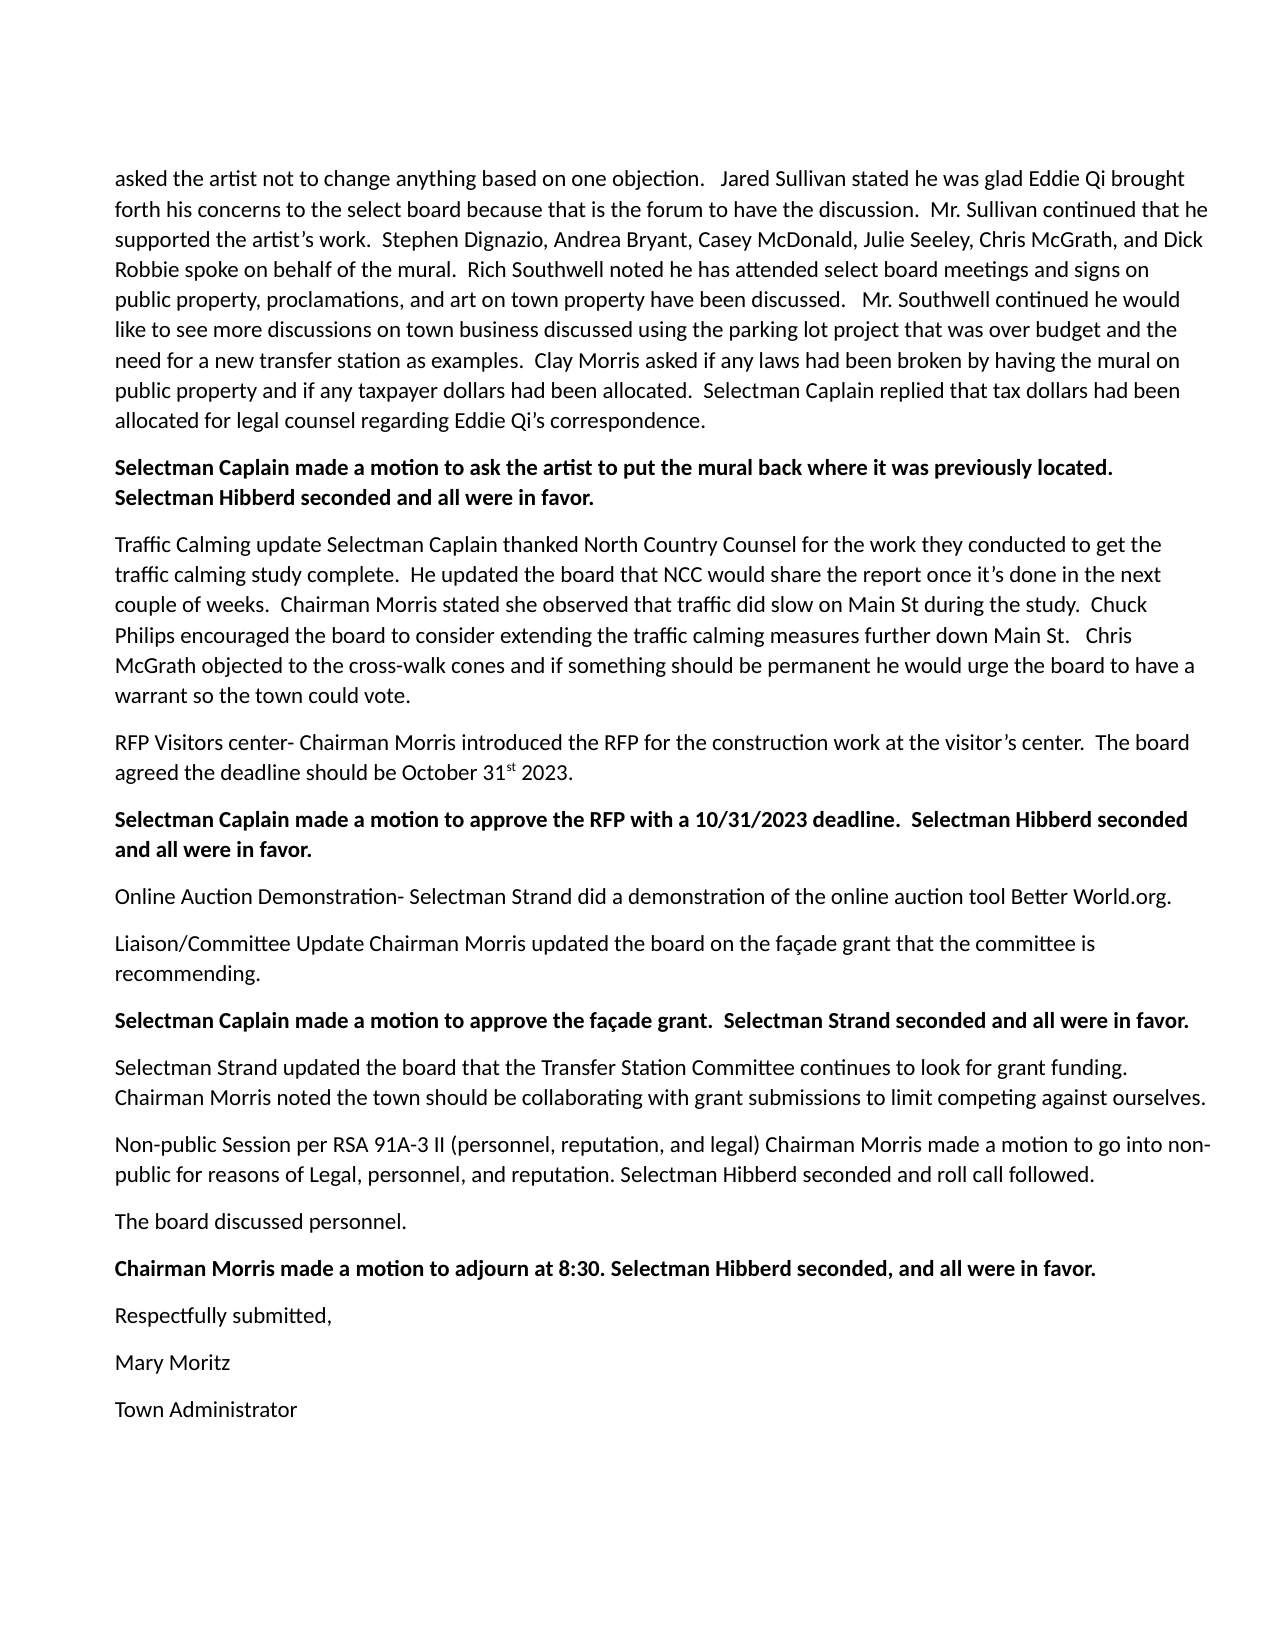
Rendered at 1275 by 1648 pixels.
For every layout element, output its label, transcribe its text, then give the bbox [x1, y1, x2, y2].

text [114, 164, 1212, 434]
text Non-public Session per RSA 91A-3 II (personnel, reputation, and legal) Chairman Morris made a motion to go into non-public for reasons of Legal, personnel, and reputation. Selectman Hibberd seconded and roll call followed. [114, 1130, 1212, 1188]
text Liaison/Committee Update Chairman Morris updated the board on the façade grant that the committee is recommending. [114, 929, 1212, 987]
text Selectman Caplain made a motion to approve the façade grant. Selectman Strand seconded and all were in favor. [114, 1006, 1212, 1034]
text The board discussed personnel. [114, 1207, 1212, 1235]
text Traffic Calming update Selectman Caplain thanked North Country Counsel for the work they conducted to get the traffic calming study complete. He updated the board that NCC would share the report once it’s done in the next couple of weeks. Chairman Morris stated she observed that traffic did slow on Main St during the study. Chuck Philips encouraged the board to consider extending the traffic calming measures further down Main St. Chris McGrath objected to the cross-walk cones and if something should be permanent he would urge the board to have a warrant so the town could vote. [114, 530, 1212, 709]
text Mary Moritz [114, 1348, 1212, 1376]
text RFP Visitors center- Chairman Morris introduced the RFP for the construction work at the visitor’s center. The board agreed the deadline should be October 31st 2023. [114, 728, 1212, 786]
text Chairman Morris made a motion to adjourn at 8:30. Selectman Hibberd seconded, and all were in favor. [114, 1254, 1212, 1282]
text Respectfully submitted, [114, 1301, 1212, 1329]
text Selectman Caplain made a motion to approve the RFP with a 10/31/2023 deadline. Selectman Hibberd seconded and all were in favor. [114, 805, 1212, 863]
text Online Auction Demonstration- Selectman Strand did a demonstration of the online auction tool Better World.org. [114, 882, 1212, 910]
text Town Administrator [114, 1395, 1212, 1423]
text Selectman Strand updated the board that the Transfer Station Committee continues to look for grant funding. Chairman Morris noted the town should be collaborating with grant submissions to limit competing against ourselves. [114, 1053, 1212, 1111]
text Selectman Caplain made a motion to ask the artist to put the mural back where it was previously located. Selectman Hibberd seconded and all were in favor. [114, 453, 1212, 511]
